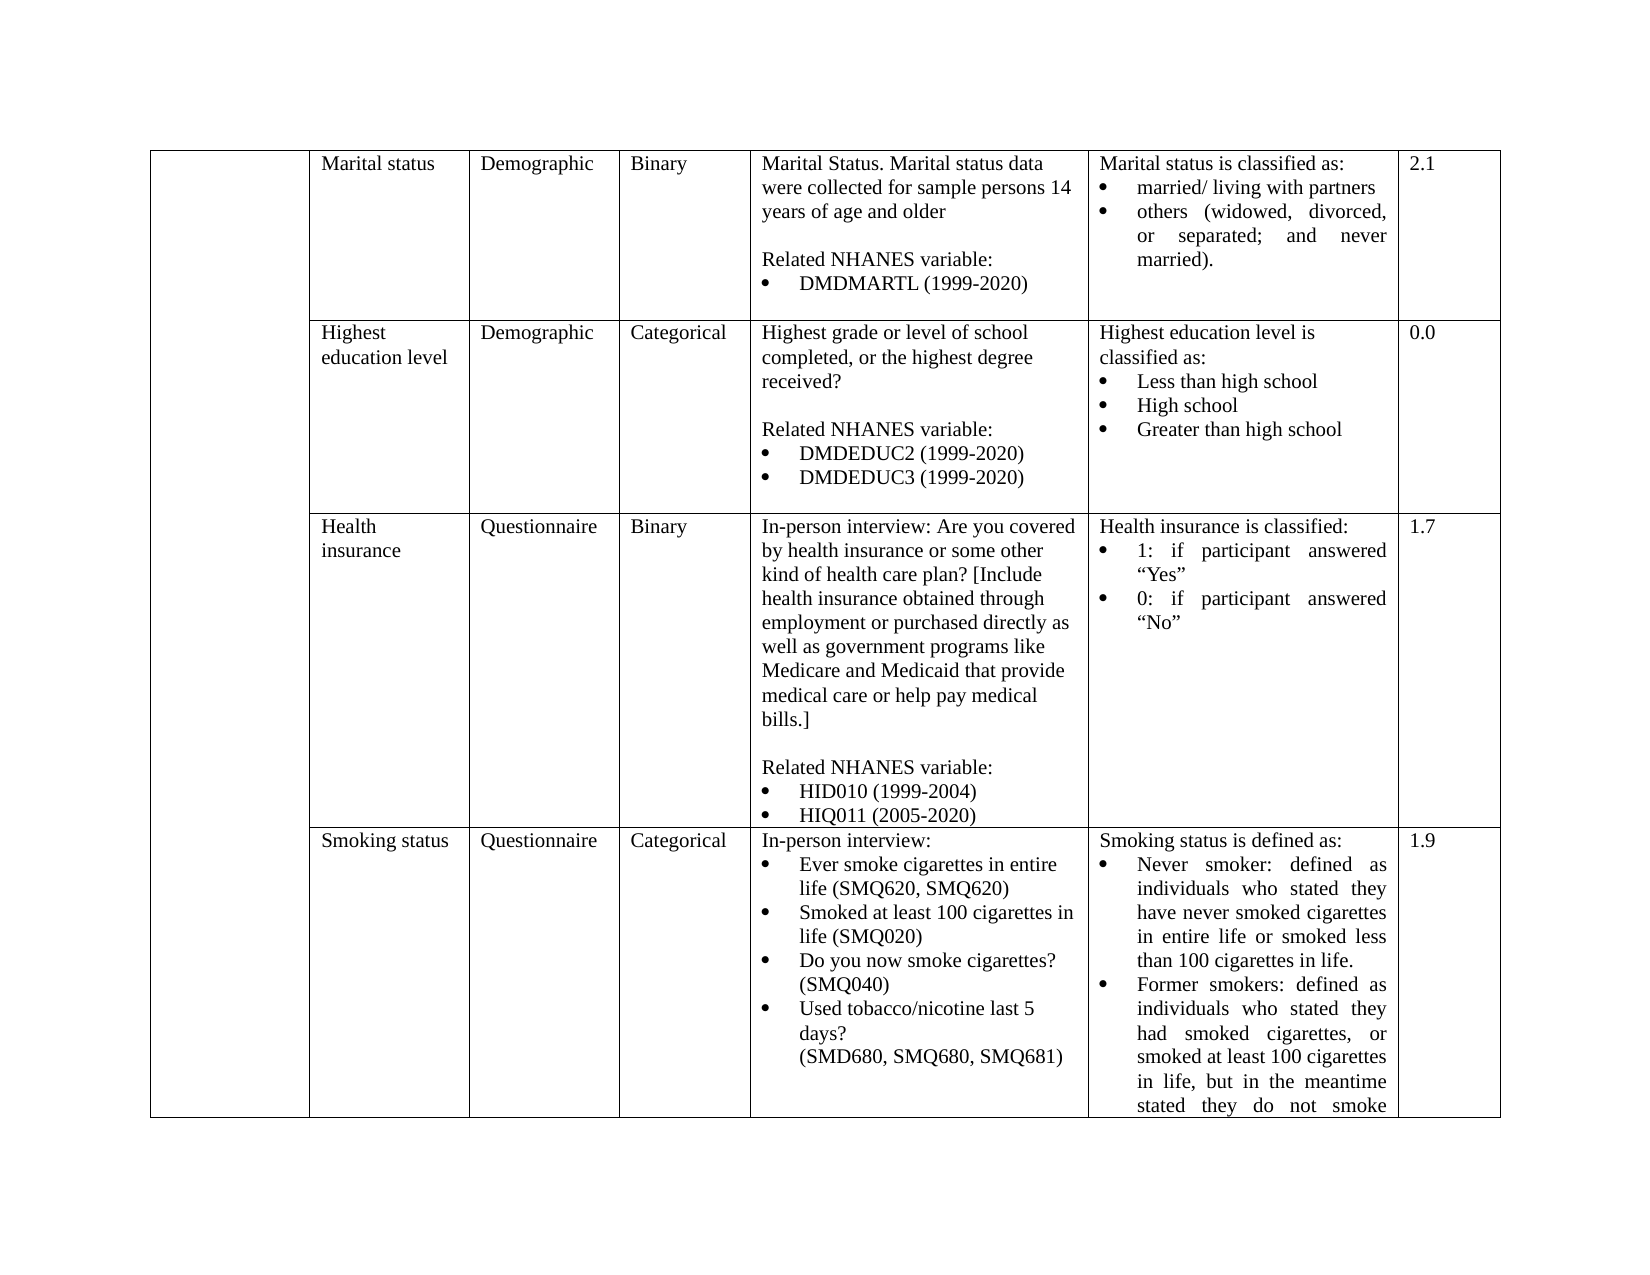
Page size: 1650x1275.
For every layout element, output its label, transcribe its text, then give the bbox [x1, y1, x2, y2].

table_cell Binary [620, 514, 750, 827]
table_cell Highest education level [310, 321, 469, 513]
table_cell Questionnaire [470, 514, 619, 827]
table_cell Categorical [620, 321, 750, 513]
table_cell Questionnaire [470, 828, 619, 1117]
table_cell Marital status is classified as: married/ living with partners others (widowed, divorced, or separated; and never married). [1089, 151, 1398, 319]
table_cell Binary [620, 151, 750, 319]
table_cell Categorical [620, 828, 750, 1117]
table_cell Demographic [470, 321, 619, 513]
table_cell Smoking status [310, 828, 469, 1117]
table_cell In-person interview: Are you covered by health insurance or some other kind of health care plan? [Include health insurance obtained through employment or purchased directly as well as government programs like Medicare and Medicaid that provide medical care or help pay medical bills.] Related NHANES variable: HID010 (1999-2004) HIQ011 (2005-2020) [751, 514, 1088, 827]
table_cell 1.9 [1399, 828, 1500, 1117]
table_cell Demographic [470, 151, 619, 319]
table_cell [751, 828, 1088, 1117]
table_cell Health insurance [310, 514, 469, 827]
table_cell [1089, 828, 1398, 1117]
table_cell 1.7 [1399, 514, 1500, 827]
table_cell Health insurance is classified: 1: if participant answered “Yes” 0: if participant answered “No” [1089, 514, 1398, 827]
table_cell Marital status [310, 151, 469, 319]
table_cell Highest education level is classified as: Less than high school High school Greater than high school [1089, 321, 1398, 513]
table_cell Highest grade or level of school completed, or the highest degree received? Related NHANES variable: DMDEDUC2 (1999-2020) DMDEDUC3 (1999-2020) [751, 321, 1088, 513]
table_cell Marital Status. Marital status data were collected for sample persons 14 years of age and older Related NHANES variable: DMDMARTL (1999-2020) [751, 151, 1088, 319]
table_cell 0.0 [1399, 321, 1500, 513]
table_cell 2.1 [1399, 151, 1500, 319]
